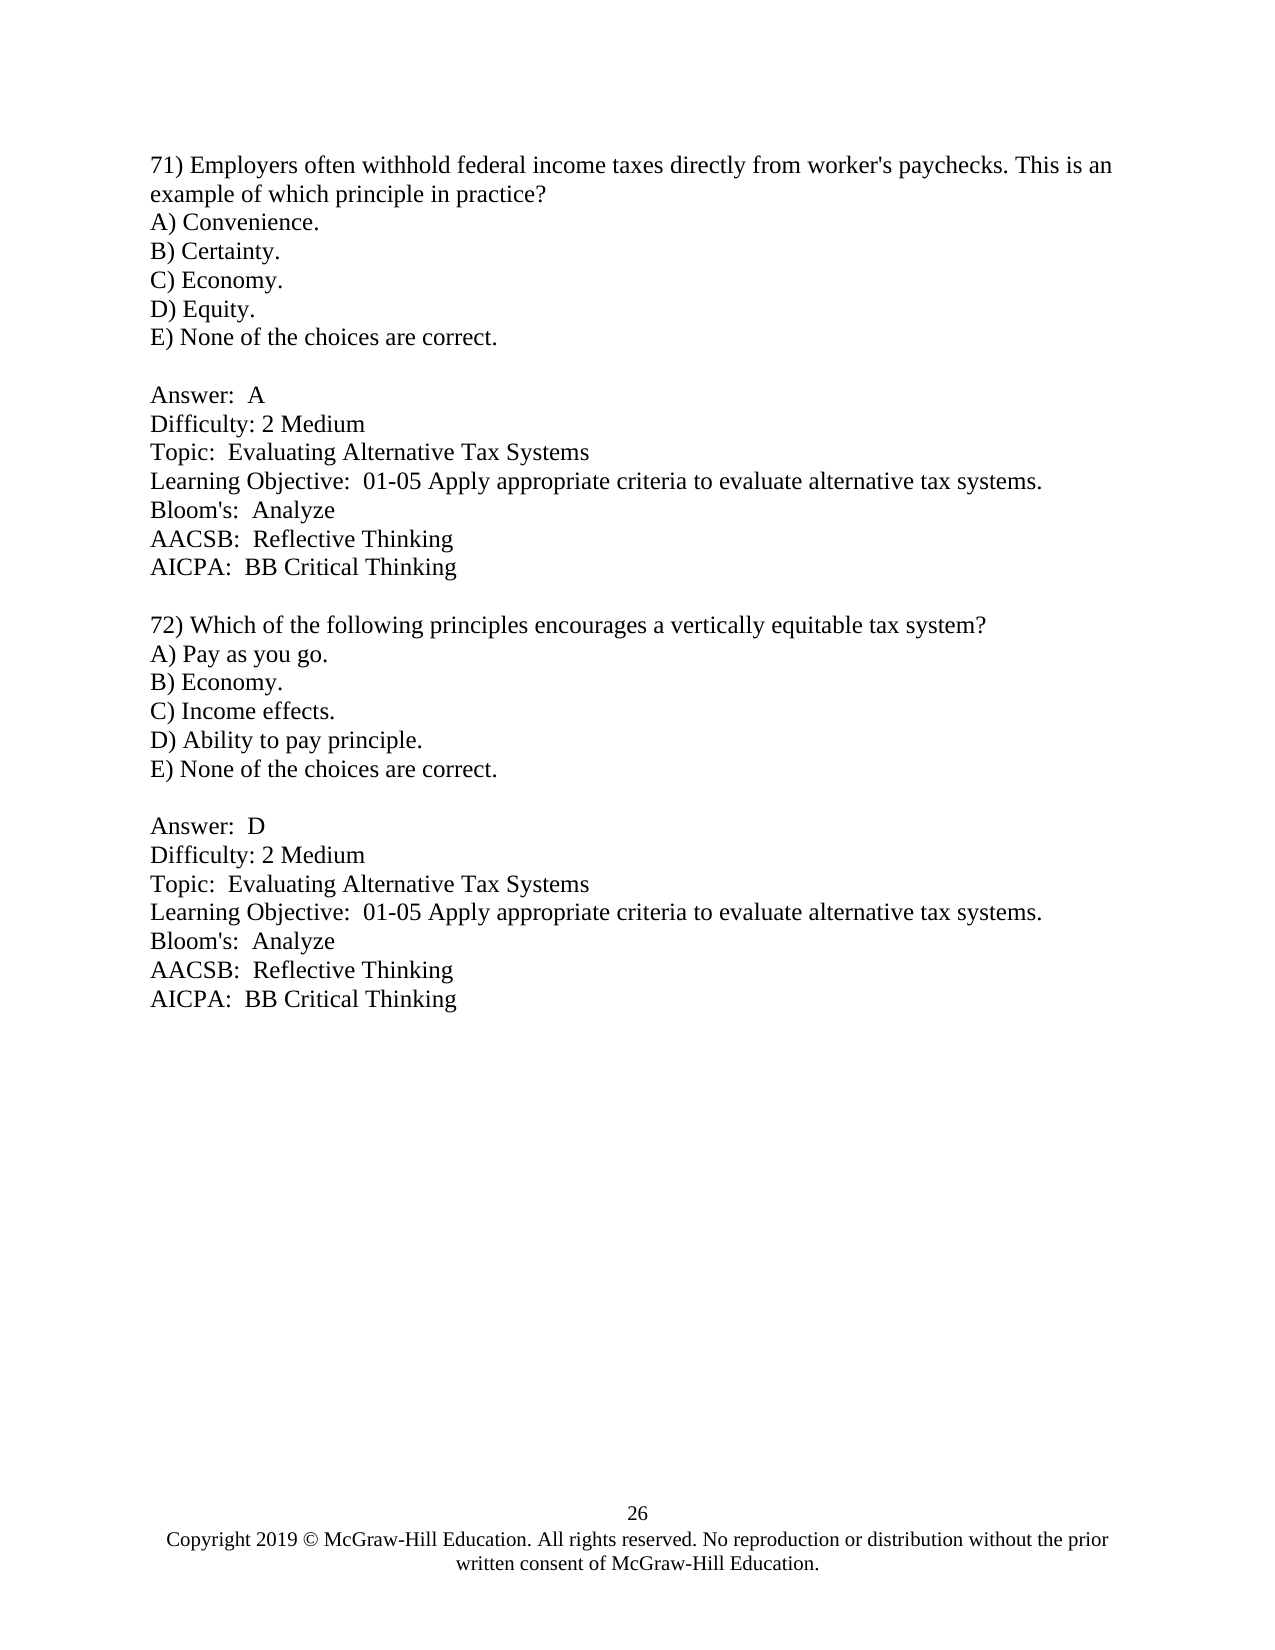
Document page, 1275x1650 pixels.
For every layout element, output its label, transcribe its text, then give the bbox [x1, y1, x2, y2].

text E) None of the choices are correct. [150, 322, 1125, 351]
text B) Economy. [150, 667, 1125, 696]
text Topic: Evaluating Alternative Tax Systems [150, 437, 1125, 466]
text Bloom's: Analyze [150, 926, 1125, 955]
text C) Income effects. [150, 696, 1125, 725]
text AICPA: BB Critical Thinking [150, 552, 1125, 581]
text Difficulty: 2 Medium [150, 409, 1125, 437]
text Difficulty: 2 Medium [150, 840, 1125, 869]
text AICPA: BB Critical Thinking [150, 984, 1125, 1012]
text D) Ability to pay principle. [150, 725, 1125, 754]
text AACSB: Reflective Thinking [150, 524, 1125, 552]
text Topic: Evaluating Alternative Tax Systems [150, 869, 1125, 897]
text Answer: D [150, 811, 1125, 840]
text A) Pay as you go. [150, 639, 1125, 667]
text Answer: A [150, 380, 1125, 409]
text 72) Which of the following principles encourages a vertically equitable tax system? [150, 610, 1125, 639]
text Learning Objective: 01-05 Apply appropriate criteria to evaluate alternative tax systems. [150, 897, 1125, 926]
text C) Economy. [150, 265, 1125, 294]
text A) Convenience. [150, 207, 1125, 236]
text B) Certainty. [150, 236, 1125, 265]
text E) None of the choices are correct. [150, 754, 1125, 782]
text AACSB: Reflective Thinking [150, 955, 1125, 984]
text Bloom's: Analyze [150, 495, 1125, 524]
text D) Equity. [150, 294, 1125, 322]
text Learning Objective: 01-05 Apply appropriate criteria to evaluate alternative tax systems. [150, 466, 1125, 495]
text 71) Employers often withhold federal income taxes directly from worker's paychecks. This is an example of which principle in practice? [150, 150, 1125, 207]
